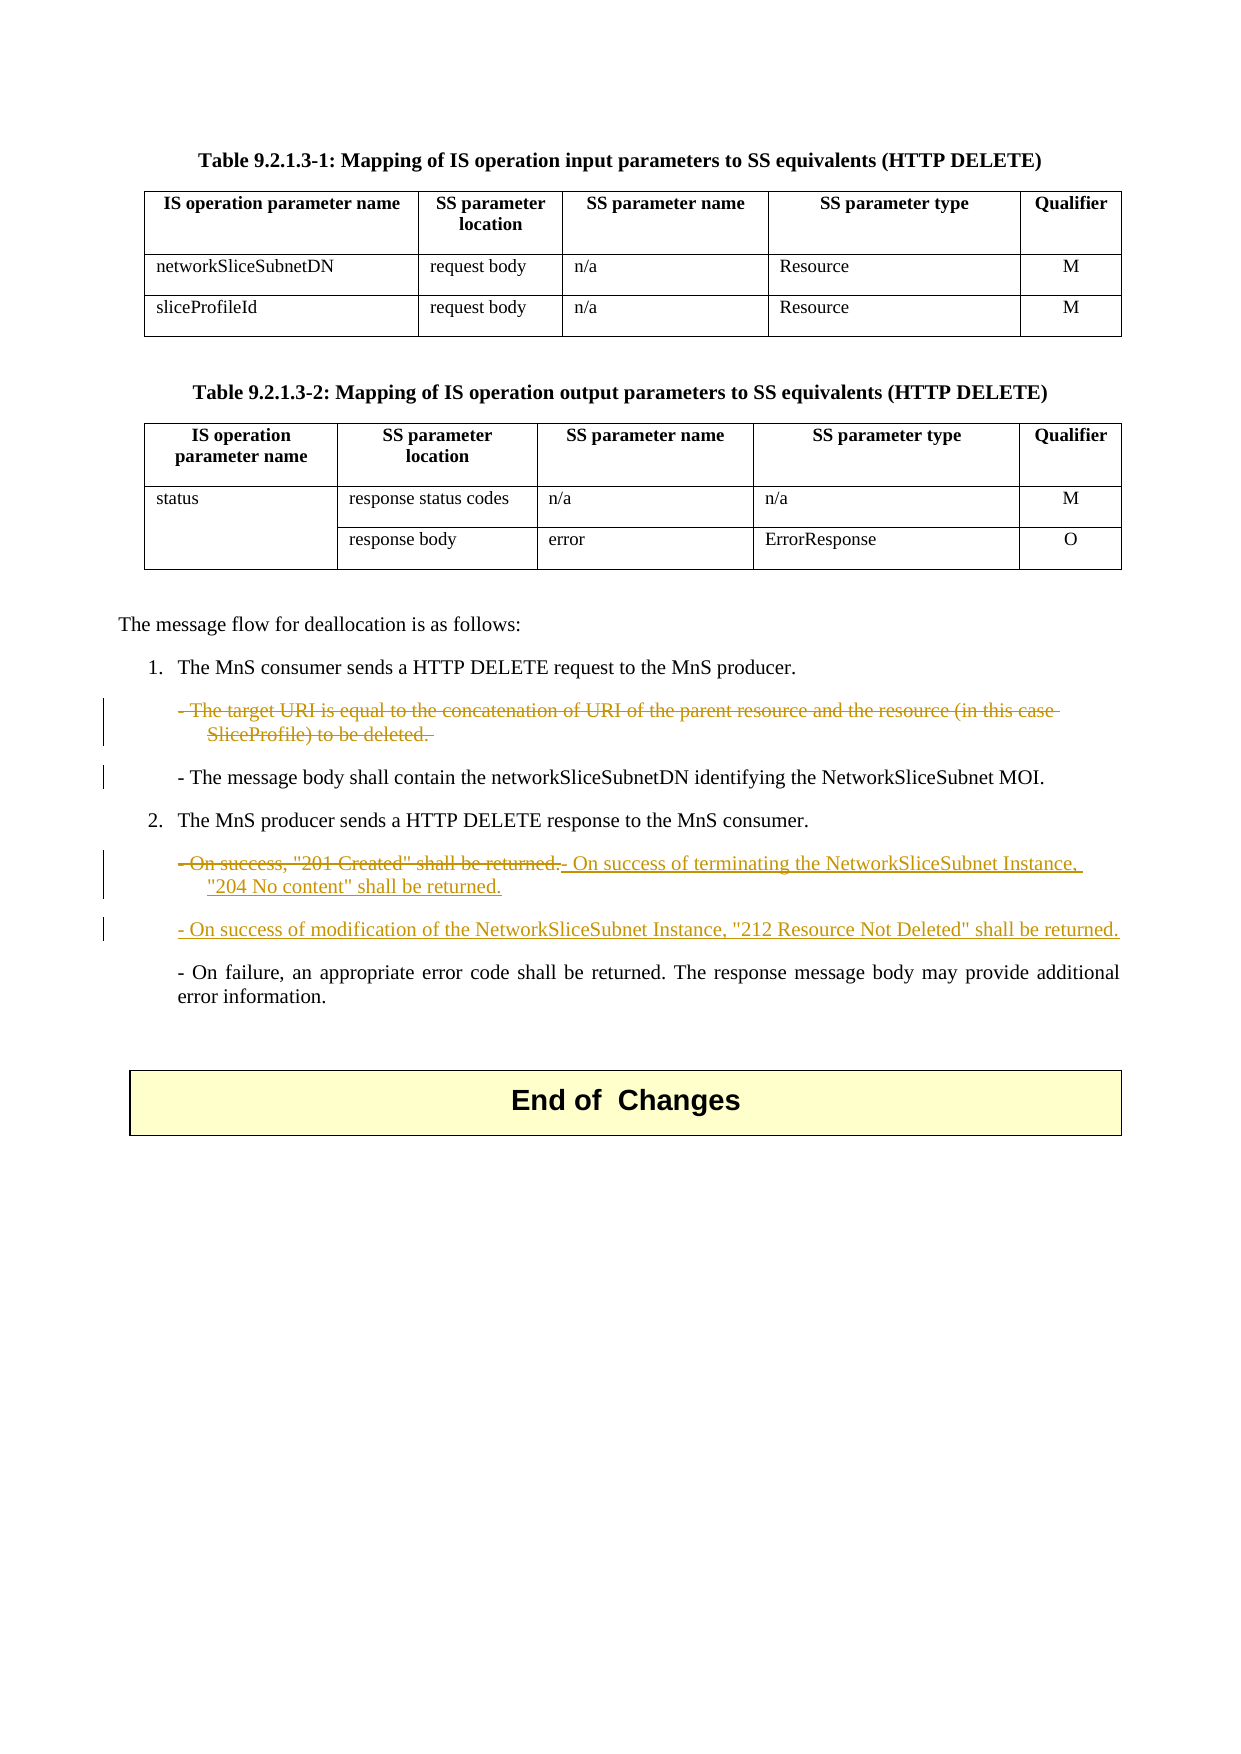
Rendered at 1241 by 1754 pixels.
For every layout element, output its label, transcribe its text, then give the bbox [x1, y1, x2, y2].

table_cell response status codes [338, 487, 537, 527]
table_cell M [1020, 487, 1121, 527]
table_cell n/a [563, 255, 768, 295]
table_header SS parameter location [338, 424, 537, 486]
text 1. The MnS consumer sends a HTTP DELETE request to the MnS producer. [148, 655, 1122, 679]
table_header IS operation parameter name [145, 424, 337, 486]
table_header Qualifier [1020, 424, 1121, 486]
table_cell request body [419, 296, 562, 336]
table_cell n/a [538, 487, 753, 527]
table_cell n/a [754, 487, 1019, 527]
table_header Qualifier [1021, 192, 1121, 253]
table_header SS parameter name [563, 192, 768, 253]
text - On failure, an appropriate error code shall be returned. The response message body may provide additional error information. [177, 960, 1122, 1008]
table_header SS parameter name [538, 424, 753, 486]
table_header End of Changes [131, 1071, 1121, 1135]
table_cell Resource [769, 296, 1020, 336]
table_header SS parameter type [769, 192, 1020, 253]
table_cell ErrorResponse [754, 528, 1019, 568]
table_cell O [1020, 528, 1121, 568]
table_cell Resource [769, 255, 1020, 295]
text 2. The MnS producer sends a HTTP DELETE response to the MnS consumer. [148, 808, 1122, 832]
text - The message body shall contain the networkSliceSubnetDN identifying the NetworkSliceSubnet MOI. [177, 765, 1122, 789]
text Table 9.2.1.3-1: Mapping of IS operation input parameters to SS equivalents (HTTP DELETE) [118, 148, 1122, 172]
text The message flow for deallocation is as follows: [118, 612, 1122, 636]
table_cell sliceProfileId [145, 296, 418, 336]
table_cell response body [338, 528, 537, 568]
text Table 9.2.1.3-2: Mapping of IS operation output parameters to SS equivalents (HTTP DELETE) [118, 380, 1122, 404]
table_cell n/a [563, 296, 768, 336]
table_cell request body [419, 255, 562, 295]
table_header SS parameter location [419, 192, 562, 253]
table_cell M [1021, 255, 1121, 295]
table_cell error [538, 528, 753, 568]
table_cell networkSliceSubnetDN [145, 255, 418, 295]
table_cell status [145, 487, 337, 568]
table_cell M [1021, 296, 1121, 336]
table_header IS operation parameter name [145, 192, 418, 253]
table_header SS parameter type [754, 424, 1019, 486]
